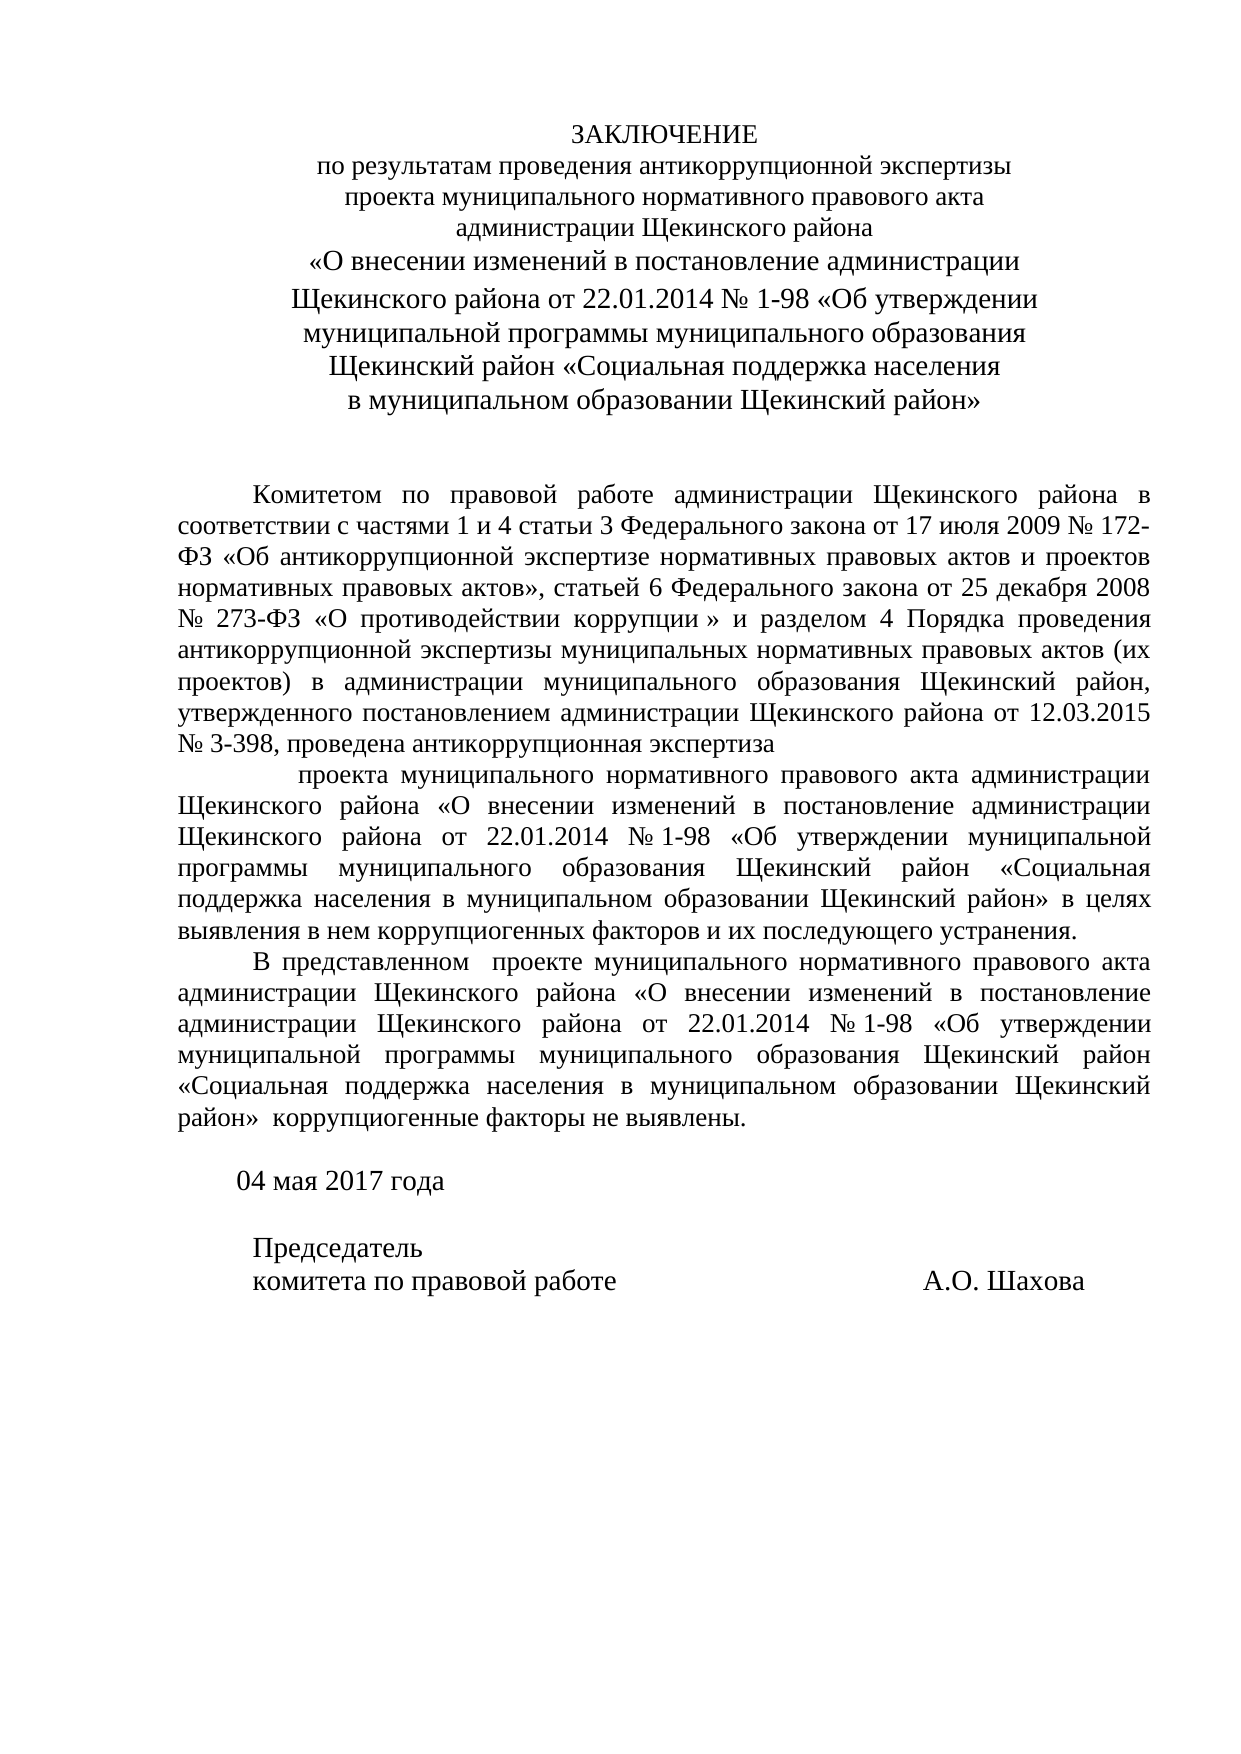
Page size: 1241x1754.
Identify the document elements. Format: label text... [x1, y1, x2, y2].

text В представленном проекте муниципального нормативного правового акта администрации Щекинского района «О внесении изменений в постановление администрации Щекинского района от 22.01.2014 № 1-98 «Об утверждении муниципальной программы муниципального образования Щекинский район «Социальная поддержка населения в муниципальном образовании Щекинский район» коррупциогенные факторы не выявлены. [177, 945, 1152, 1132]
text Щекинский район «Социальная поддержка населения [177, 348, 1152, 382]
text комитета по правовой работе А.О. Шахова [177, 1263, 1152, 1297]
text администрации Щекинского района [177, 212, 1152, 243]
text Щекинского района от 22.01.2014 № 1-98 «Об утверждении [177, 281, 1152, 315]
text проекта муниципального нормативного правового акта администрации Щекинского района «О внесении изменений в постановление администрации Щекинского района от 22.01.2014 № 1-98 «Об утверждении муниципальной программы муниципального образования Щекинский район «Социальная поддержка населения в муниципальном образовании Щекинский район» в целях выявления в нем коррупциогенных факторов и их последующего устранения. [177, 758, 1152, 945]
text проекта муниципального нормативного правового акта [177, 180, 1152, 212]
text Комитетом по правовой работе администрации Щекинского района в соответствии с частями 1 и 4 статьи 3 Федерального закона от 17 июля 2009 № 172-ФЗ «Об антикоррупционной экспертизе нормативных правовых актов и проектов нормативных правовых актов», статьей 6 Федерального закона от 25 декабря 2008 № 273-ФЗ «О противодействии коррупции » и разделом 4 Порядка проведения антикоррупционной экспертизы муниципальных нормативных правовых актов (их проектов) в администрации муниципального образования Щекинский район, утвержденного постановлением администрации Щекинского района от 12.03.2015 № 3-398, проведена антикоррупционная экспертиза [177, 478, 1152, 758]
text «О внесении изменений в постановление администрации [177, 243, 1152, 276]
text ЗАКЛЮЧЕНИЕ по результатам проведения антикоррупционной экспертизы [177, 118, 1152, 180]
text Председатель [177, 1230, 1152, 1263]
text в муниципальном образовании Щекинский район» [177, 382, 1152, 415]
text 04 мая 2017 года [177, 1163, 1152, 1196]
text муниципальной программы муниципального образования [177, 315, 1152, 348]
